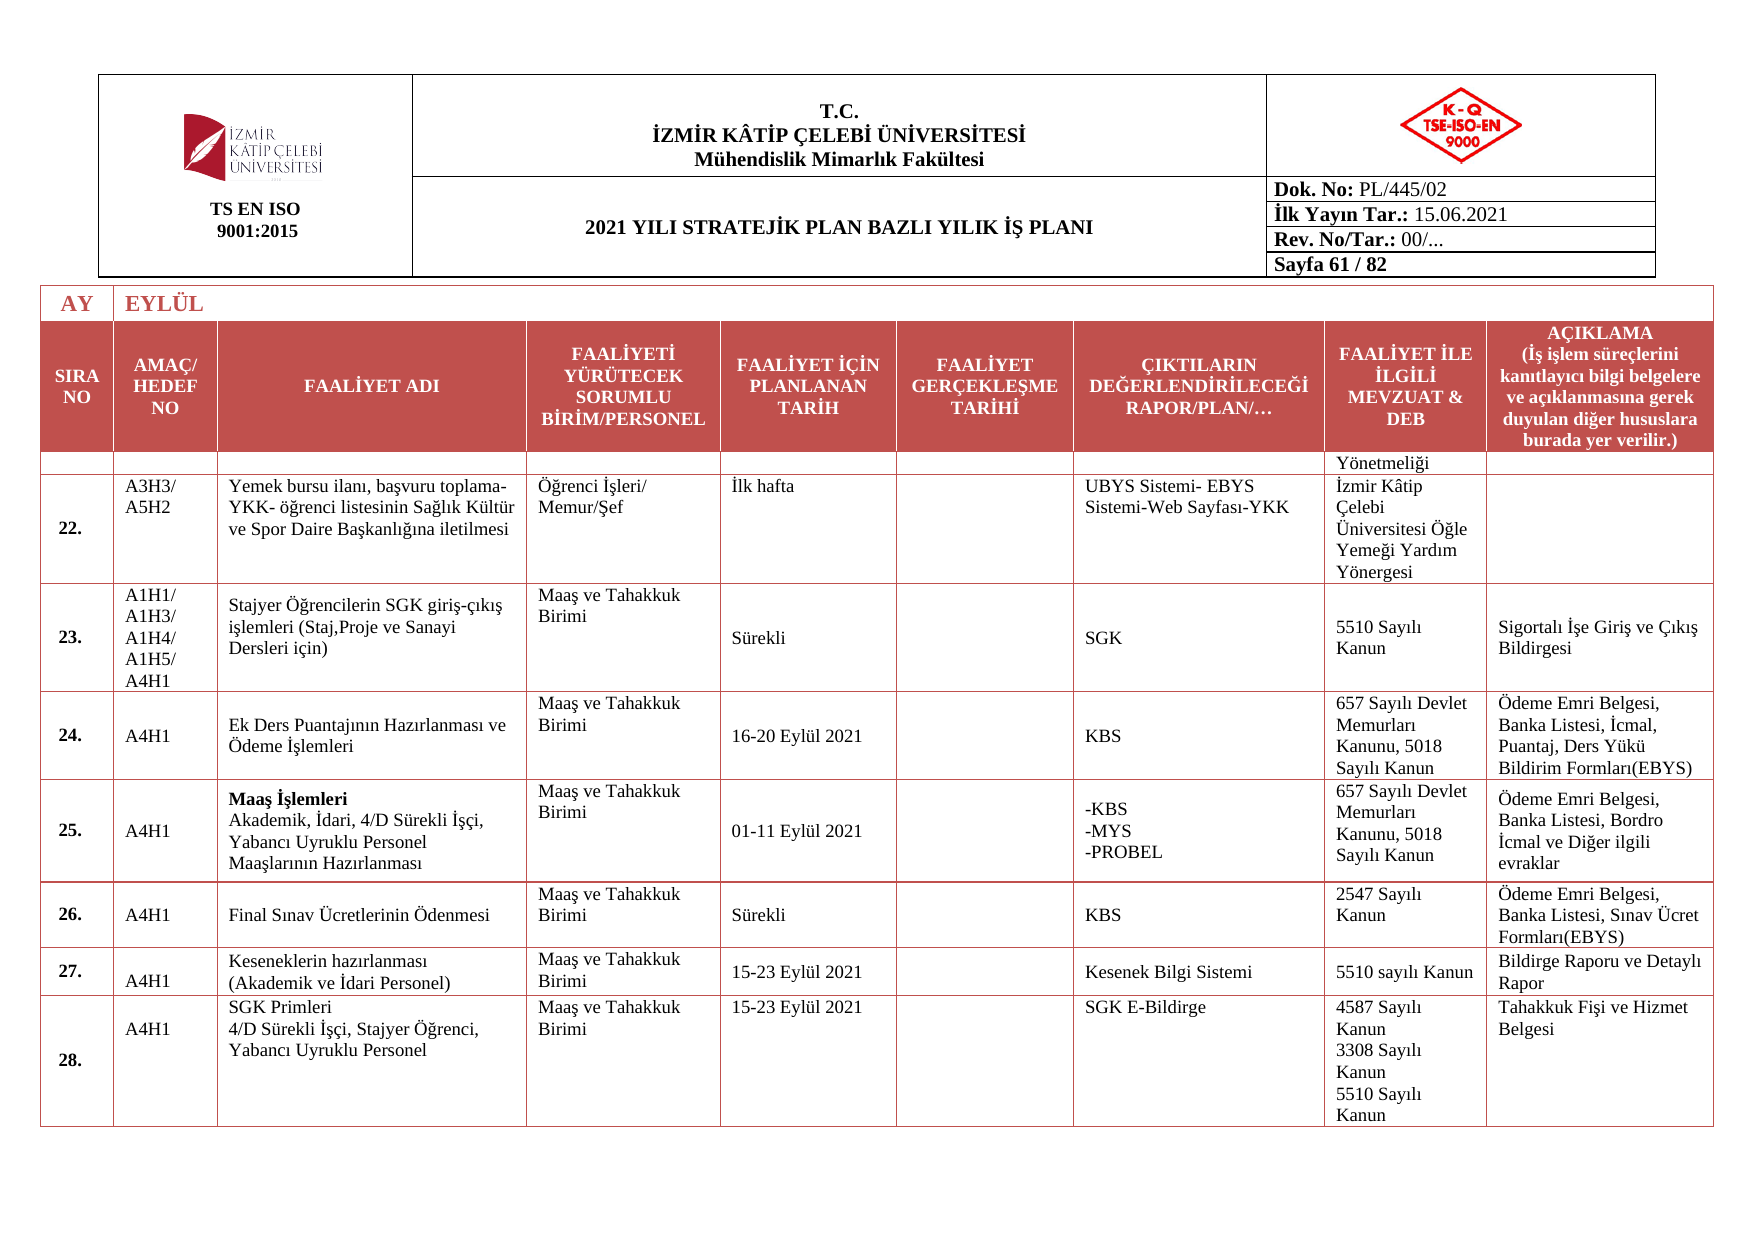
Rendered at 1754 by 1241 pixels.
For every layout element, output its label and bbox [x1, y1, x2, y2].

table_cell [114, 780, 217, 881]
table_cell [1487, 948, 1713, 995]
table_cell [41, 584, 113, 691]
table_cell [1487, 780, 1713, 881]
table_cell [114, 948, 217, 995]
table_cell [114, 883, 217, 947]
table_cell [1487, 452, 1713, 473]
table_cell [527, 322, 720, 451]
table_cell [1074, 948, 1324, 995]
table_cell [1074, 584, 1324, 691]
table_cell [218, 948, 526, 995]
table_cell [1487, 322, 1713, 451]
picture [1400, 87, 1522, 164]
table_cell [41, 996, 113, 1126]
picture [171, 103, 340, 198]
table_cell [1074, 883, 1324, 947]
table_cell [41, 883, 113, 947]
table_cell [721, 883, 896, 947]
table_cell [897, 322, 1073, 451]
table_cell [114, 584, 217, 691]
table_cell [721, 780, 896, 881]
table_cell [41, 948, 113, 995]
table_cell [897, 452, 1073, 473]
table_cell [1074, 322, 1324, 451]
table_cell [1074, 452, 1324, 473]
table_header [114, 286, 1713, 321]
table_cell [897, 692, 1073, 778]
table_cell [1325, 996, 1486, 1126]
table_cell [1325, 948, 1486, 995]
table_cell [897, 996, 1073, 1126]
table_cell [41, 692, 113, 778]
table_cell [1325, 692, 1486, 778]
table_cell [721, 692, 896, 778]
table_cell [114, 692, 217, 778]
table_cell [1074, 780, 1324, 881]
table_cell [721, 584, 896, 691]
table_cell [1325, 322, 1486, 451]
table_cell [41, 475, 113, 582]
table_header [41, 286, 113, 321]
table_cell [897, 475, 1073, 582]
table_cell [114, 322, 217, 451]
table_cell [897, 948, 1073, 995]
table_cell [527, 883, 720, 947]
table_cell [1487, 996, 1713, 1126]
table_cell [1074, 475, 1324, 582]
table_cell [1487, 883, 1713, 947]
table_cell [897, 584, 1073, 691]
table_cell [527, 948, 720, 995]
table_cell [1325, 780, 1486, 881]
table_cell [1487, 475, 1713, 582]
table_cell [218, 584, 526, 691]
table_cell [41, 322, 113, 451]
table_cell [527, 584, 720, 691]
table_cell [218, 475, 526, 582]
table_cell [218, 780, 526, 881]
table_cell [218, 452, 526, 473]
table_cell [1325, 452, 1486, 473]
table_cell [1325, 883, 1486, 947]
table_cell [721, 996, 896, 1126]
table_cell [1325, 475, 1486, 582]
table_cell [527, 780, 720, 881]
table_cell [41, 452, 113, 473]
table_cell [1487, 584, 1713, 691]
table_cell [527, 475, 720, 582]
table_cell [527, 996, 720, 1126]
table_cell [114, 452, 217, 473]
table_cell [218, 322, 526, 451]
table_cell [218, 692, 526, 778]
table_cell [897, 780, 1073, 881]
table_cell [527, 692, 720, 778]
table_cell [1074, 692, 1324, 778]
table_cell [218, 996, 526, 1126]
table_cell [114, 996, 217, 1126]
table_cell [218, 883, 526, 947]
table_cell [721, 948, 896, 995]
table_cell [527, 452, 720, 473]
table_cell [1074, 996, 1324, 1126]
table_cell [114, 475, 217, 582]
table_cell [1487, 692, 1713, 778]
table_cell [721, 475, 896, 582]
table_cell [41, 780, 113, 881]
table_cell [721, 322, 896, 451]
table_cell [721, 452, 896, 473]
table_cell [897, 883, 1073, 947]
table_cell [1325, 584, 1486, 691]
